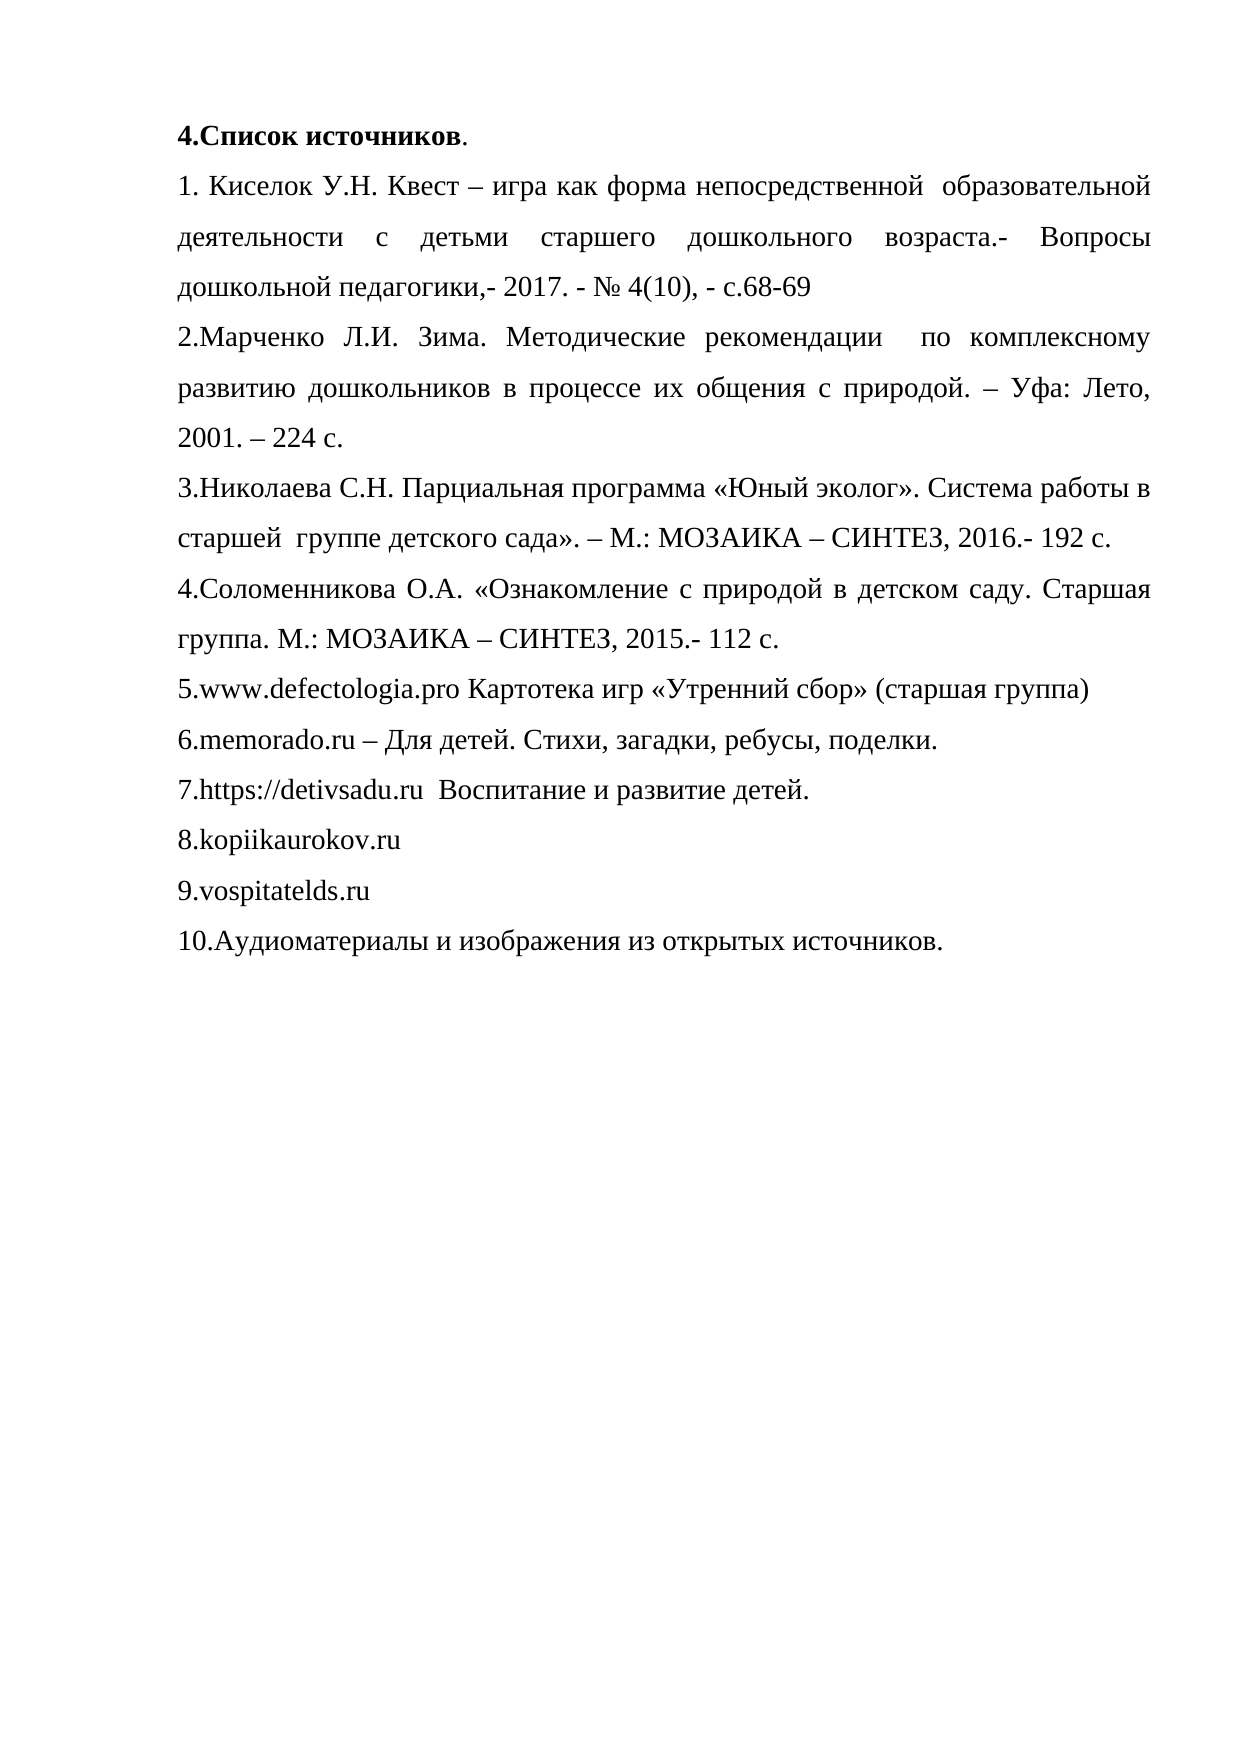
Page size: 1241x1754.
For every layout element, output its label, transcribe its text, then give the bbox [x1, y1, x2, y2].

text 6.memorado.ru – Для детей. Стихи, загадки, ребусы, поделки. [177, 722, 1152, 755]
text 8.kopiikaurokov.ru [177, 822, 1152, 856]
text 1. Киселок У.Н. Квест – игра как форма непосредственной образовательной деятельности с детьми старшего дошкольного возраста.- Вопросы дошкольной педагогики,- 2017. - № 4(10), - с.68-69 [177, 168, 1152, 303]
text 4.Список источников. [177, 118, 1152, 152]
text 9.vospitatelds.ru [177, 873, 1152, 906]
text 5.www.defectologia.pro Картотека игр «Утренний сбор» (старшая группа) [177, 672, 1152, 705]
text 10.Аудиоматериалы и изображения из открытых источников. [177, 923, 1152, 957]
text 4.Соломенникова О.А. «Ознакомление с природой в детском саду. Старшая группа. М.: МОЗАИКА – СИНТЕЗ, 2015.- 112 с. [177, 571, 1152, 655]
text 2.Марченко Л.И. Зима. Методические рекомендации по комплексному развитию дошкольников в процессе их общения с природой. – Уфа: Лето, 2001. – 224 с. [177, 319, 1152, 453]
text 3.Николаева С.Н. Парциальная программа «Юный эколог». Система работы в старшей группе детского сада». – М.: МОЗАИКА – СИНТЕЗ, 2016.- 192 с. [177, 470, 1152, 554]
text 7.https://detivsadu.ru Воспитание и развитие детей. [177, 772, 1152, 806]
